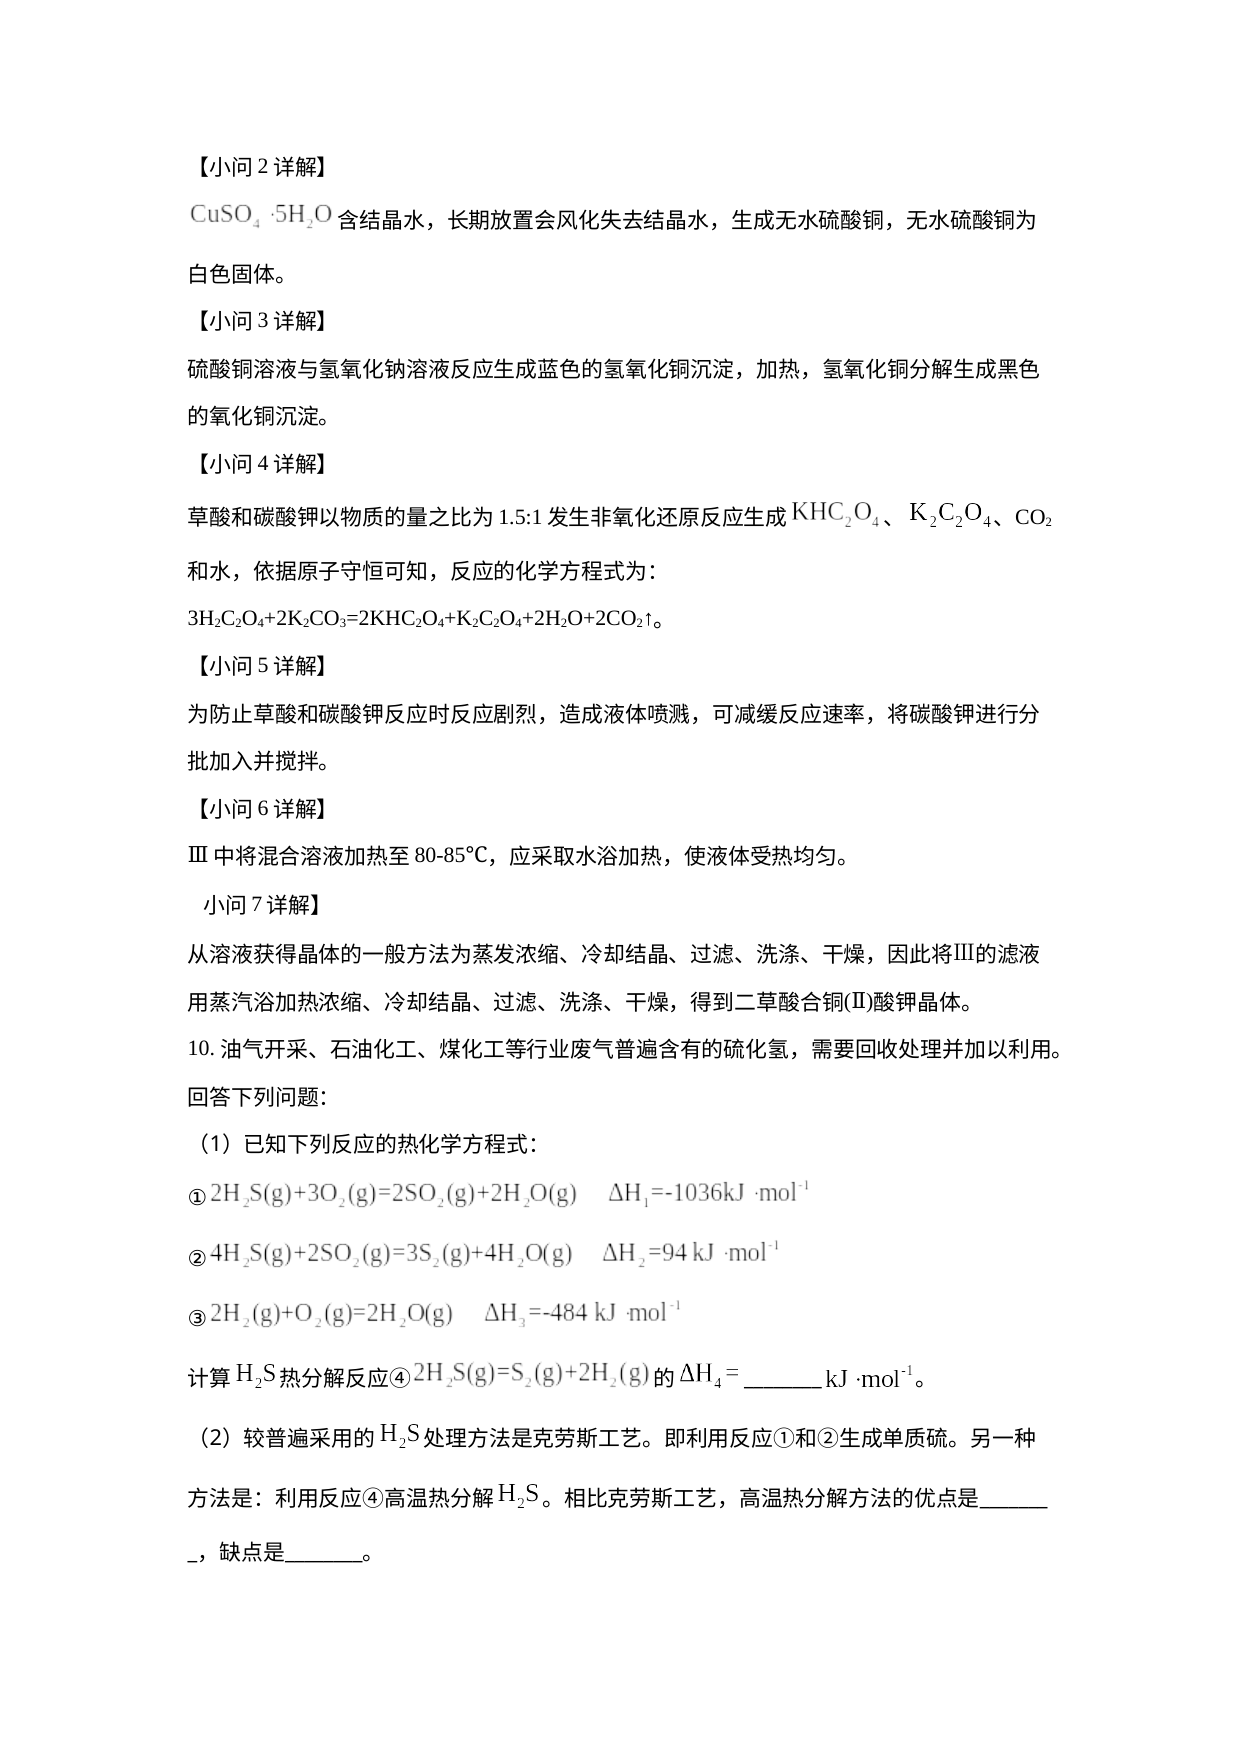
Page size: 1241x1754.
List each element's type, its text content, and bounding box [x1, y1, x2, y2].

text （2）较普遍采用的处理方法是克劳斯工艺。即利用反应①和②生成单质硫。另一种方法是：利用反应④高温热分解。相比克劳斯工艺，高温热分解方法的优点是________，缺点是________。 [187, 1415, 1053, 1567]
text ② [187, 1235, 1053, 1280]
text 【小问4详解】 [187, 447, 1053, 478]
text 【小问5详解】 [187, 649, 1053, 681]
text 含结晶水，长期放置会风化失去结晶水，生成无水硫酸铜，无水硫酸铜为白色固体。 [187, 197, 1053, 288]
text 草酸和碳酸钾以物质的量之比为1.5:1发生非氧化还原反应生成、、CO2和水，依据原子守恒可知，反应的化学方程式为：3H2C2O4+2K2CO3=2KHC2O4+K2C2O4+2H2O+2CO2↑。 [187, 494, 1053, 633]
text 【小问3详解】 [187, 304, 1053, 336]
text Ⅲ中将混合溶液加热至80-85℃，应采取水浴加热，使液体受热均匀。 [187, 839, 1053, 871]
text 【小问2详解】 [187, 150, 1053, 182]
text 硫酸铜溶液与氢氧化钠溶液反应生成蓝色的氢氧化铜沉淀，加热，氢氧化铜分解生成黑色的氧化铜沉淀。 [187, 352, 1053, 431]
text 计算热分解反应④的________。 [187, 1355, 1053, 1399]
text 小问7详解】 [187, 887, 1053, 921]
text 为防止草酸和碳酸钾反应时反应剧烈，造成液体喷溅，可减缓反应速率，将碳酸钾进行分批加入并搅拌。 [187, 697, 1053, 776]
text ① [187, 1174, 1053, 1220]
text （1）已知下列反应的热化学方程式： [187, 1127, 1053, 1159]
text 【小问6详解】 [187, 792, 1053, 823]
text 从溶液获得晶体的一般方法为蒸发浓缩、冷却结晶、过滤、洗涤、干燥，因此将Ⅲ的滤液用蒸汽浴加热浓缩、冷却结晶、过滤、洗涤、干燥，得到二草酸合铜(Ⅱ)酸钾晶体。 [187, 937, 1053, 1016]
text 10. 油气开采、石油化工、煤化工等行业废气普遍含有的硫化氢，需要回收处理并加以利用。回答下列问题： [187, 1032, 1053, 1111]
text ③ [187, 1295, 1053, 1340]
